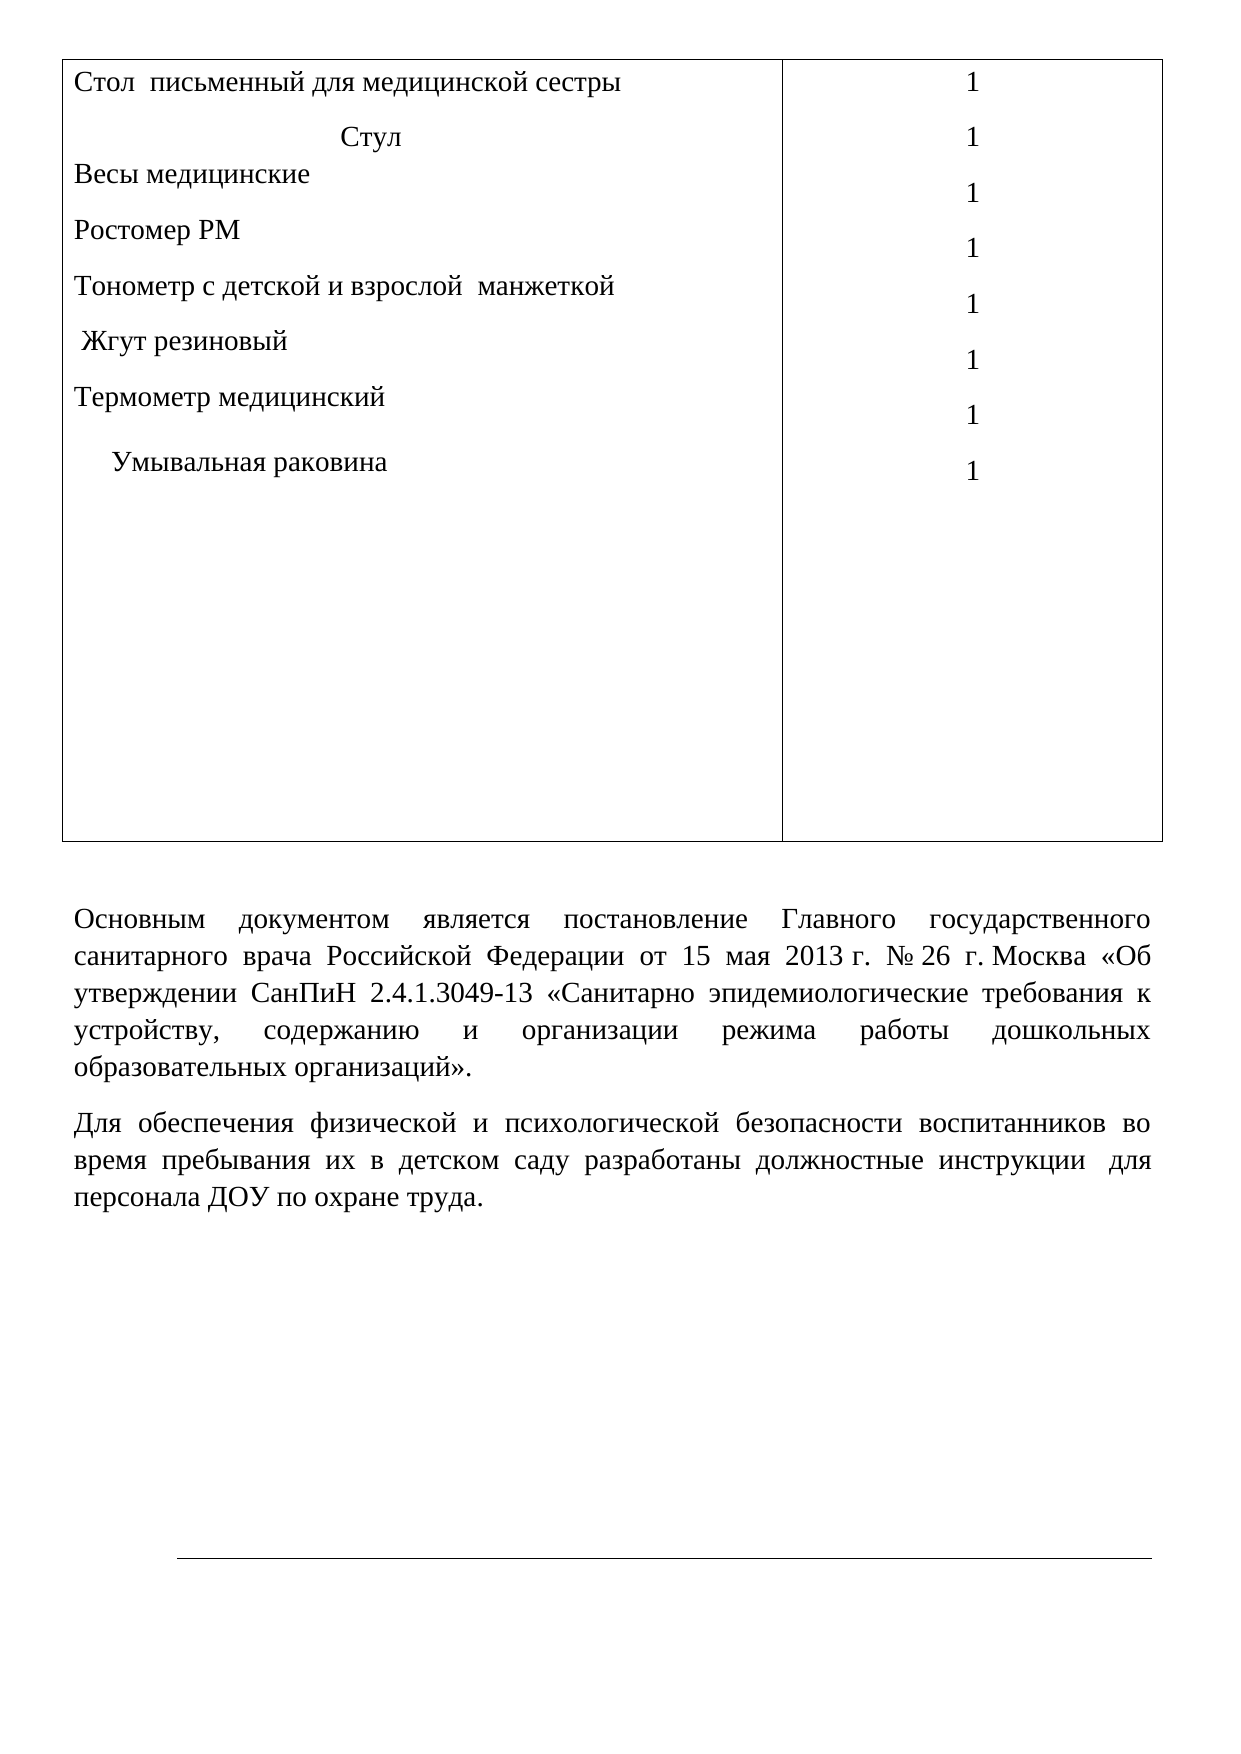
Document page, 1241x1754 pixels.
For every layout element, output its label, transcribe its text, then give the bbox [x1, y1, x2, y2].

table_header Стол письменный для медицинской сестры Стул Весы медицинские Ростомер РМ Тонометр с детской и взрослой манжеткой Жгут резиновый Термометр медицинский [63, 60, 782, 841]
text Основным документом является постановление Главного государственного санитарного врача Российской Федерации от 15 мая 2013 г. № 26 г. Москва «Об утверждении СанПиН 2.4.1.3049-13 «Санитарно эпидемиологические требования к устройству, содержанию и организации режима работы дошкольных образовательных организаций». [74, 897, 1152, 1083]
text Для обеспечения физической и психологической безопасности воспитанников во время пребывания их в детском саду разработаны должностные инструкции для персонала ДОУ по охране труда. [74, 1101, 1152, 1212]
table_header 1 1 1 1 1 1 1 1 [783, 60, 1162, 841]
